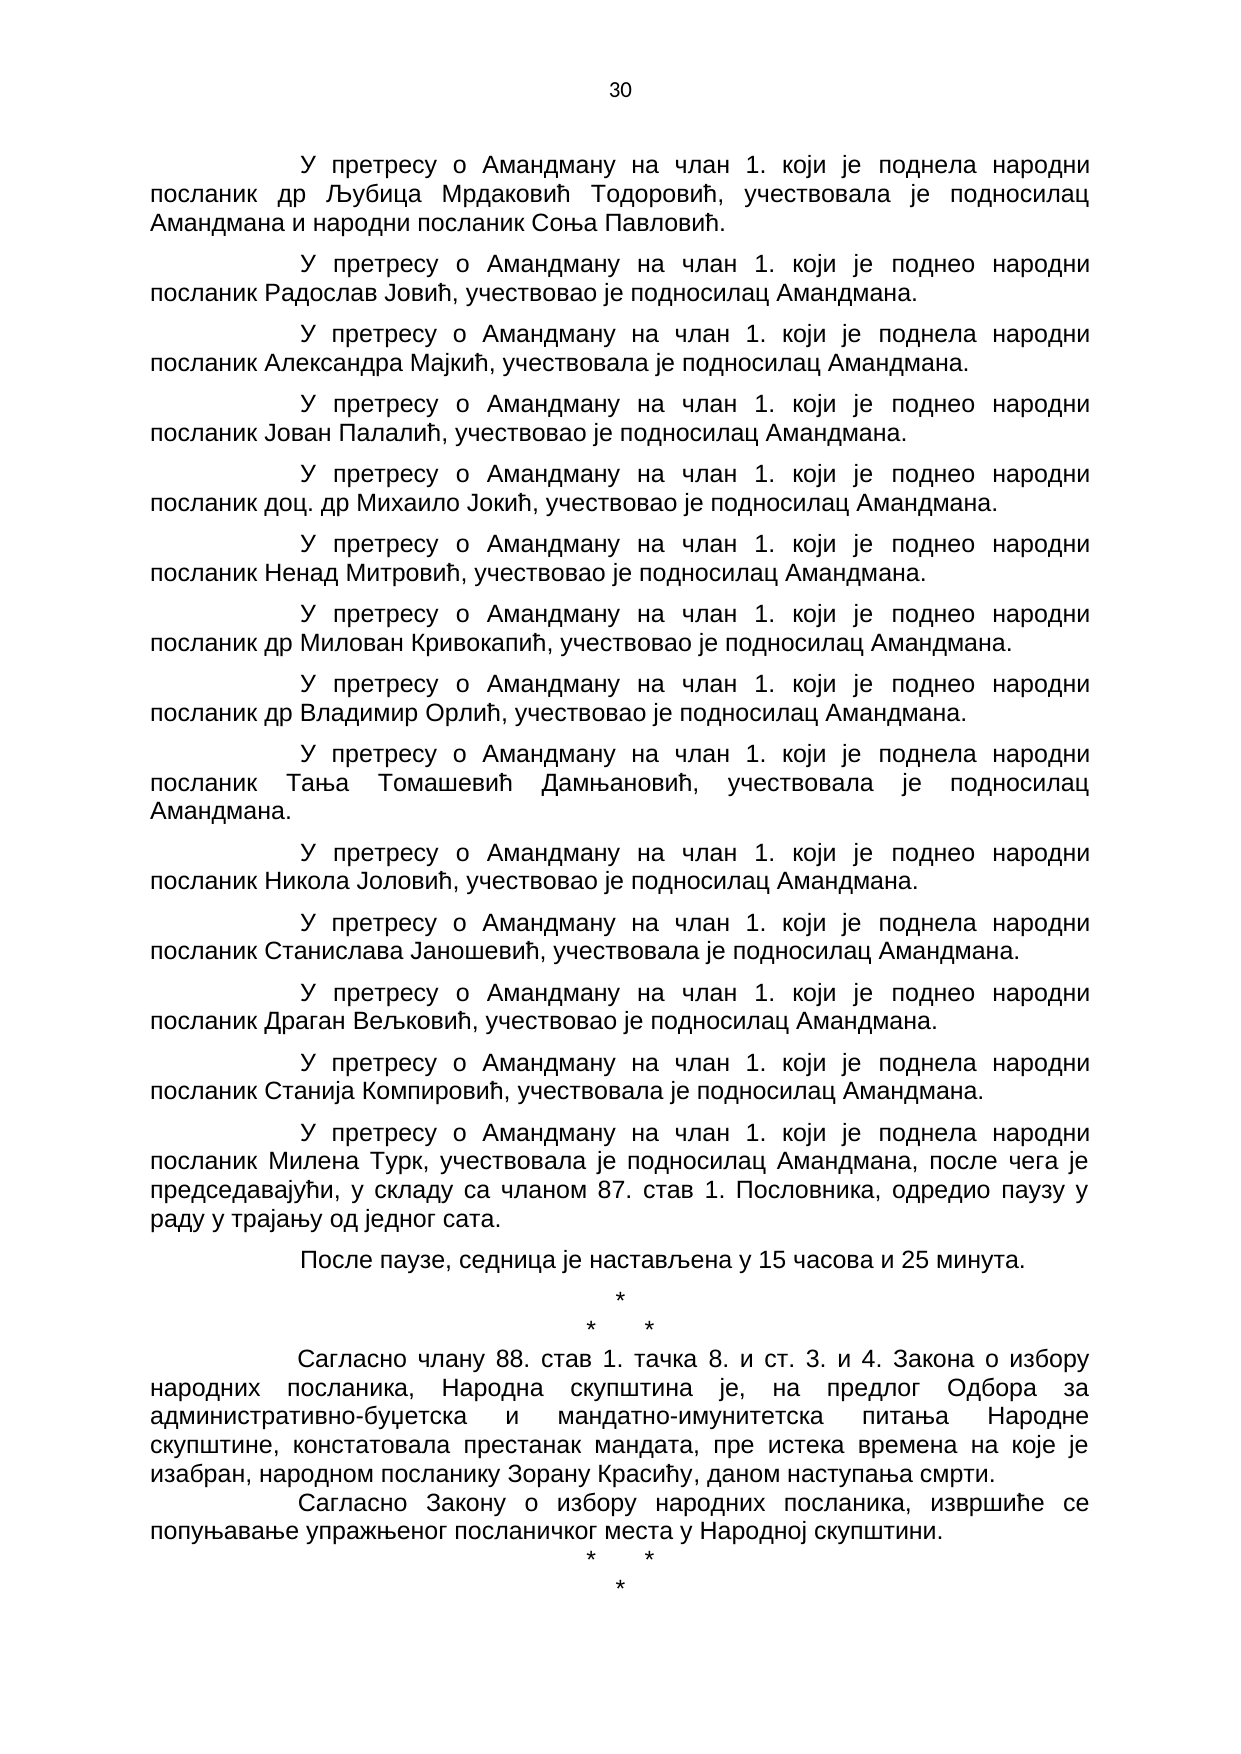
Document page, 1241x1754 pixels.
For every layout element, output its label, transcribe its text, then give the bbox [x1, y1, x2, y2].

text У претресу о Амандману на члан 1. који је поднела народни посланик Станија Компировић, учествовала је подносилац Амандмана. [150, 1047, 1090, 1105]
text У претресу о Амандману на члан 1. који је поднела народни посланик Станислава Јаношевић, учествовала је подносилац Амандмана. [150, 907, 1090, 965]
text После паузе, седница је настављена у 15 часова и 25 минута. [150, 1245, 1090, 1274]
text У претресу о Амандману на члан 1. који је поднео народни посланик доц. др Михаило Јокић, учествовао је подносилац Амандмана. [150, 459, 1090, 516]
text Сагласно члану 88. став 1. тачка 8. и ст. 3. и 4. Закона о избору народних посланика, Народна скупштина је, на предлог Одбора за административно-буџетска и мандатно-имунитетска питања Народне скупштине, констатовала престанак мандата, пре истека времена на које је изабран, народном посланику Зорану Красићу, даном наступања смрти. [150, 1344, 1090, 1487]
text Сагласно Закону о избору народних посланика, извршиће се попуњавање упражњеног посланичког места у Народној скупштини. [150, 1487, 1090, 1545]
text У претресу о Амандману на члан 1. који је поднела народни посланик др Љубица Мрдаковић Тодоровић, учествовала је подносилац Амандмана и народни посланик Соња Павловић. [150, 150, 1090, 236]
text * * [150, 1545, 1090, 1574]
text У претресу о Амандману на члан 1. који је поднео народни посланик Јован Палалић, учествовао је подносилац Амандмана. [150, 389, 1090, 446]
text У претресу о Амандману на члан 1. који је поднео народни посланик Ненад Митровић, учествовао је подносилац Амандмана. [150, 529, 1090, 586]
text У претресу о Амандману на члан 1. који је поднео народни посланик др Владимир Орлић, учествовао је подносилац Амандмана. [150, 669, 1090, 726]
text У претресу о Амандману на члан 1. који је поднела народни посланик Милена Турк, учествовала је подносилац Амандмана, после чега је председавајући, у складу са чланом 87. став 1. Пословника, одредио паузу у раду у трајању од једног сата. [150, 1117, 1090, 1232]
text У претресу о Амандману на члан 1. који је поднела народни посланик Александра Мајкић, учествовала је подносилац Амандмана. [150, 319, 1090, 376]
text У претресу о Амандману на члан 1. који је поднео народни посланик Никола Јоловић, учествовао је подносилац Амандмана. [150, 837, 1090, 895]
text У претресу о Амандману на члан 1. који је поднео народни посланик Драган Вељковић, учествовао је подносилац Амандмана. [150, 977, 1090, 1035]
text * * [150, 1315, 1090, 1344]
text * [150, 1574, 1090, 1602]
text У претресу о Амандману на члан 1. који је поднео народни посланик др Милован Кривокапић, учествовао је подносилац Амандмана. [150, 599, 1090, 656]
text У претресу о Амандману на члан 1. који је поднео народни посланик Радослав Јовић, учествовао је подносилац Амандмана. [150, 249, 1090, 306]
text * [150, 1286, 1090, 1315]
text У претресу о Амандману на члан 1. који је поднела народни посланик Тања Томашевић Дамњановић, учествовала је подносилац Амандмана. [150, 739, 1090, 825]
